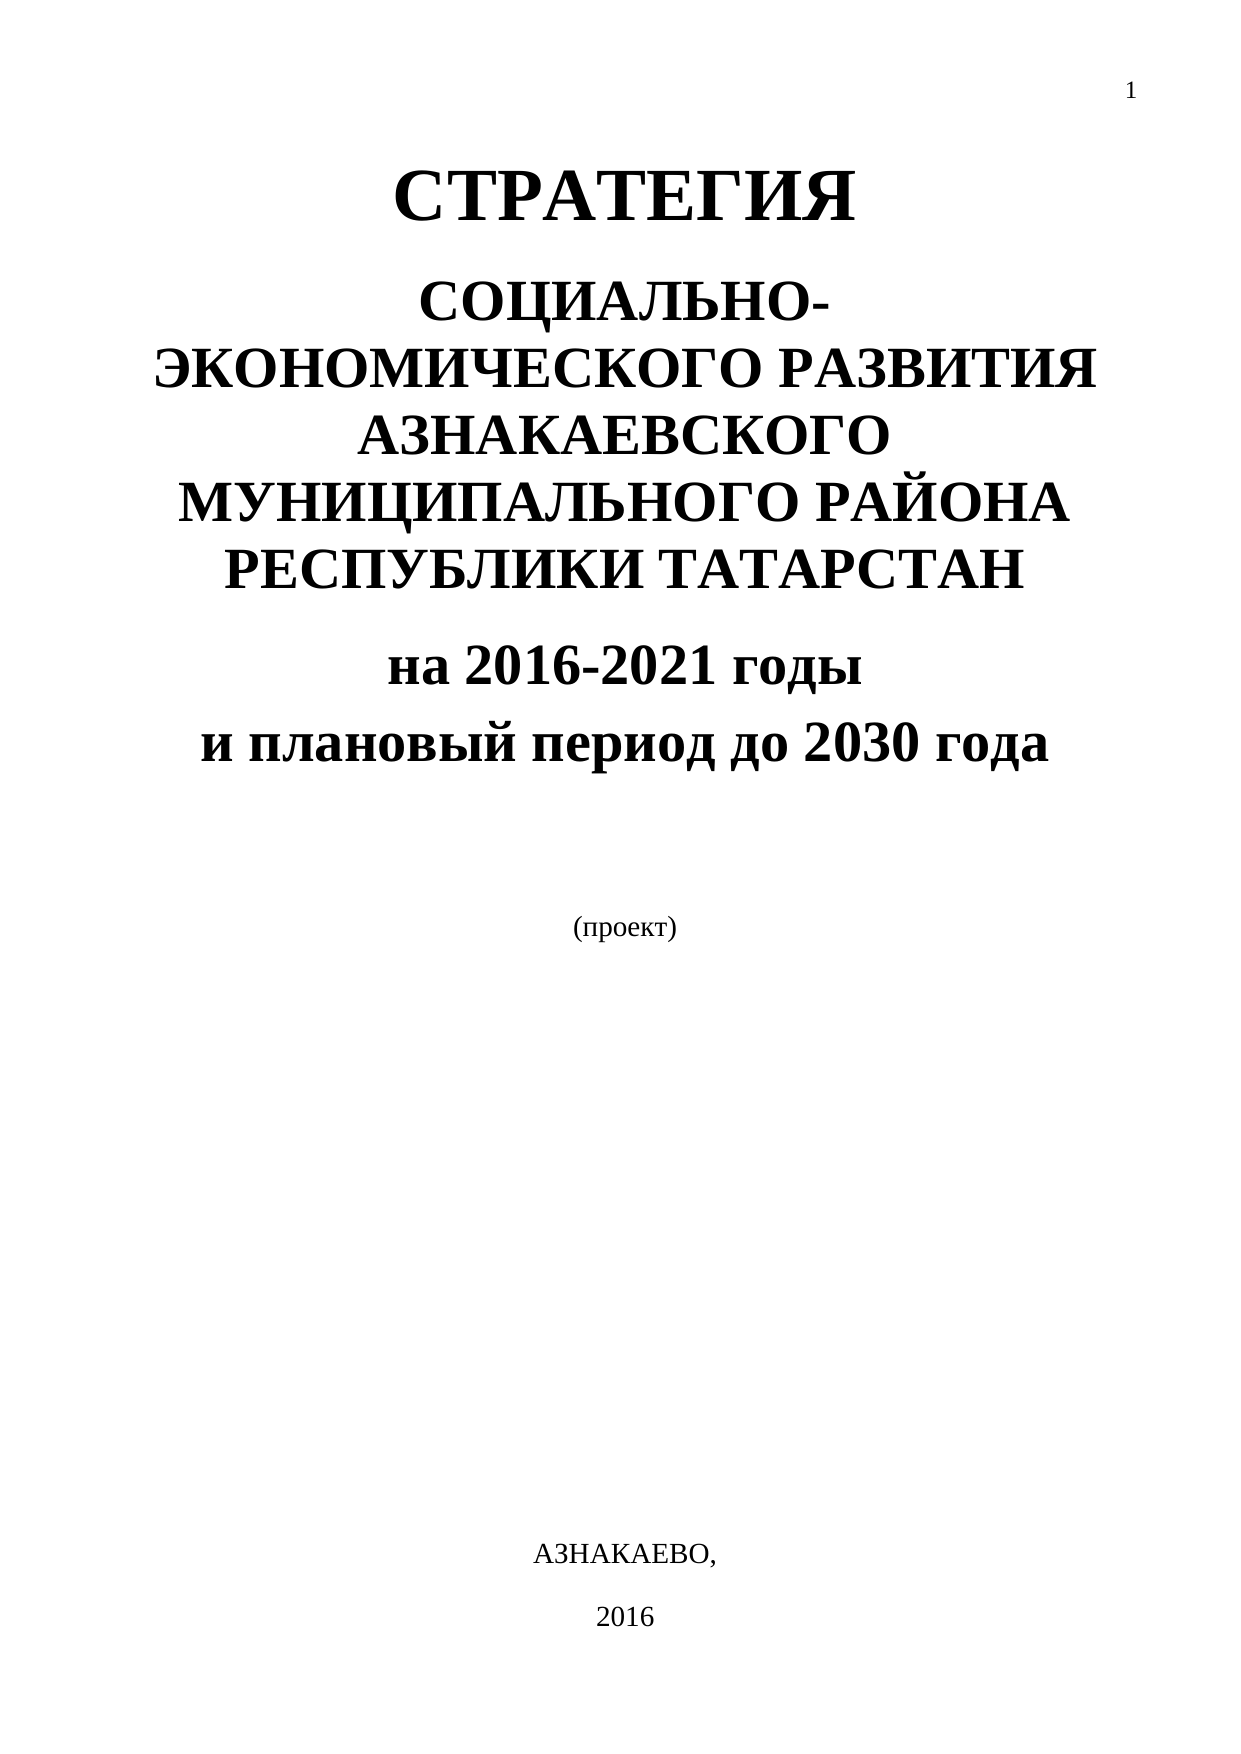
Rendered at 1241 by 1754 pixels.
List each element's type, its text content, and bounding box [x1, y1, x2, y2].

text СОЦИАЛЬНО-ЭКОНОМИЧЕСКОГО РАЗВИТИЯ АЗНАКАЕВСКОГО МУНИЦИПАЛЬНОГО РАЙОНА РЕСПУБЛИКИ ТАТАРСТАН [113, 265, 1137, 601]
text СТРАТЕГИЯ [113, 150, 1137, 236]
text 2016 [113, 1599, 1137, 1633]
text на 2016-2021 годы [113, 630, 1137, 697]
text (проект) [113, 909, 1137, 943]
text и плановый период до 2030 года [113, 707, 1137, 774]
text АЗНАКАЕВО, [113, 1537, 1137, 1570]
